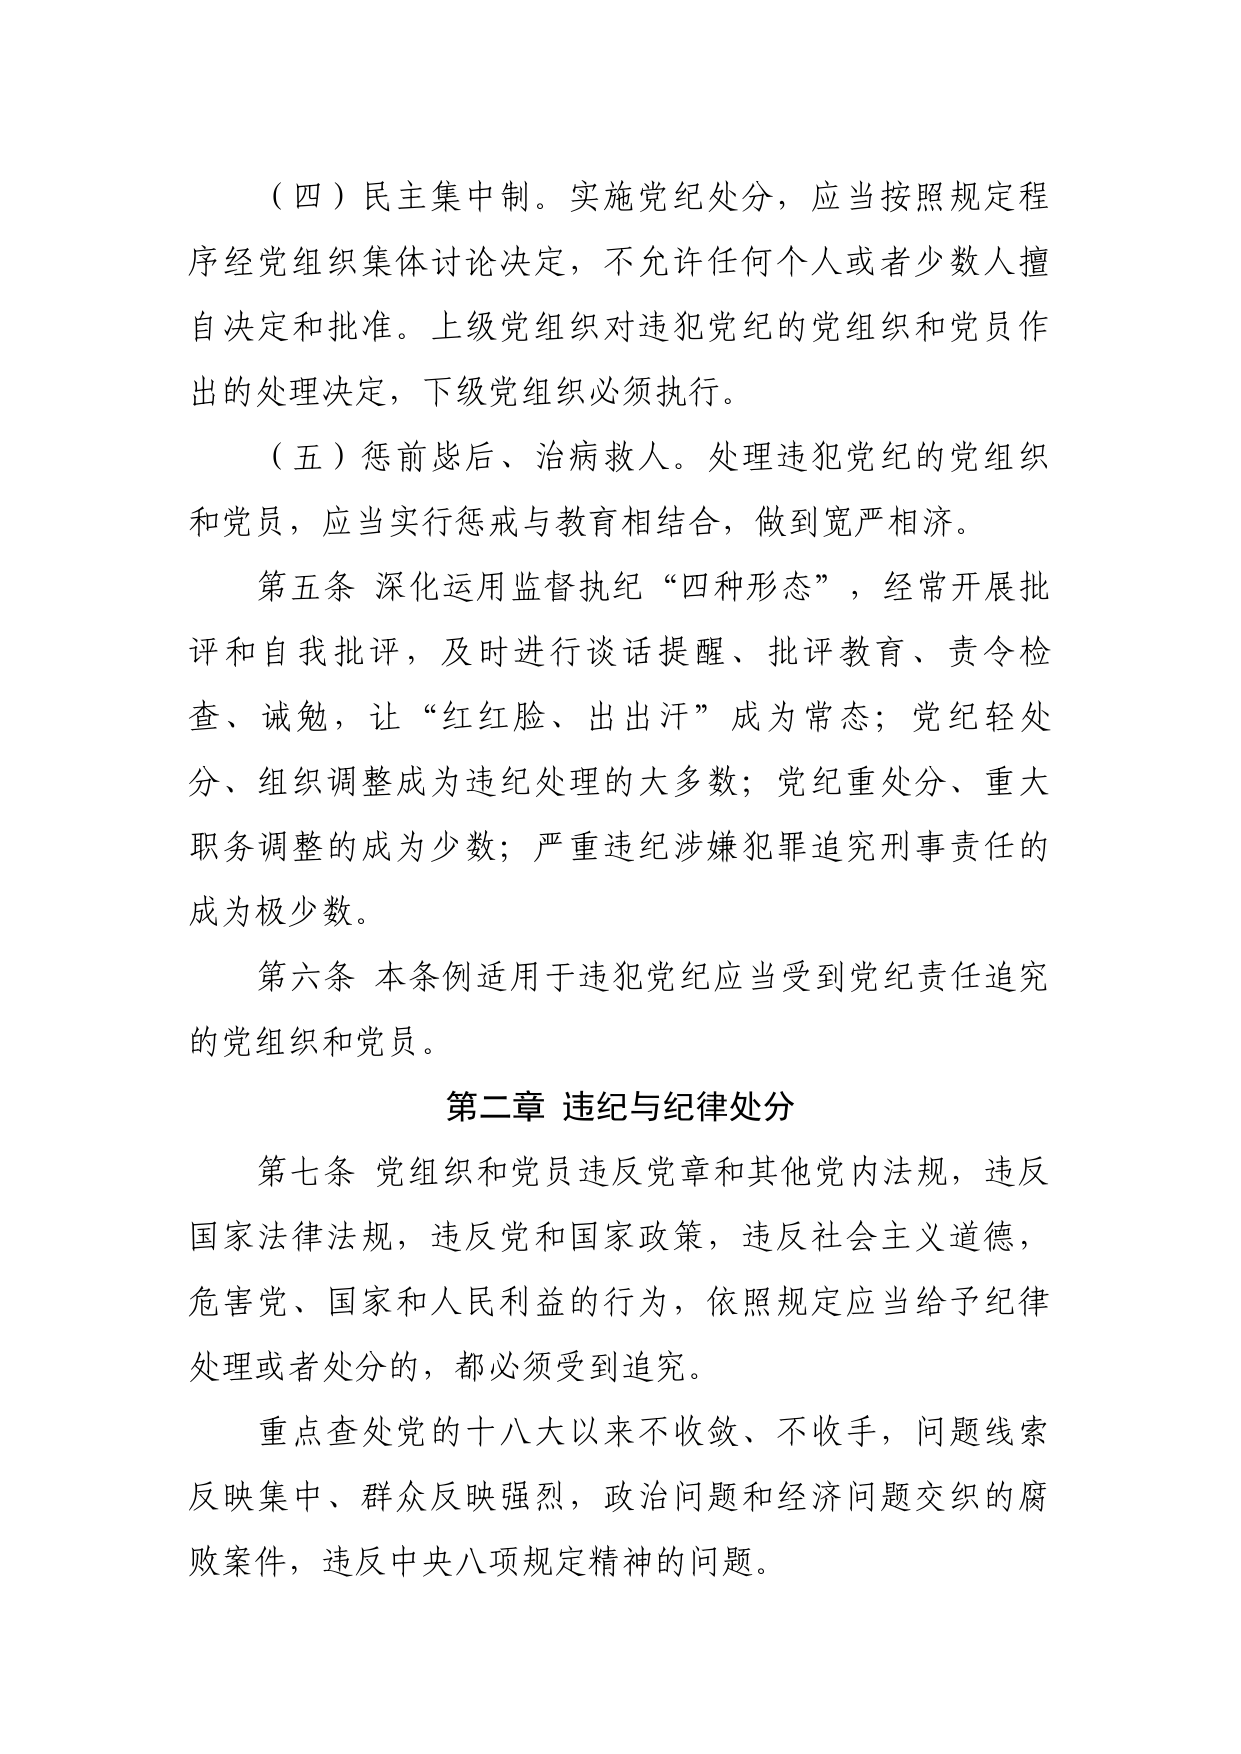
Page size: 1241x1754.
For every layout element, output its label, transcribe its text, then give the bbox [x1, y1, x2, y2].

text 第五条 深化运用监督执纪“四种形态”，经常开展批评和自我批评，及时进行谈话提醒、批评教育、责令检查、诫勉，让“红红脸、出出汗”成为常态；党纪轻处分、组织调整成为违纪处理的大多数；党纪重处分、重大职务调整的成为少数；严重违纪涉嫌犯罪追究刑事责任的成为极少数。 [187, 552, 1053, 942]
text 第七条 党组织和党员违反党章和其他党内法规，违反国家法律法规，违反党和国家政策，违反社会主义道德，危害党、国家和人民利益的行为，依照规定应当给予纪律处理或者处分的，都必须受到追究。 [187, 1137, 1053, 1397]
text （四）民主集中制。实施党纪处分，应当按照规定程序经党组织集体讨论决定，不允许任何个人或者少数人擅自决定和批准。上级党组织对违犯党纪的党组织和党员作出的处理决定，下级党组织必须执行。 [187, 162, 1053, 422]
text 第六条 本条例适用于违犯党纪应当受到党纪责任追究的党组织和党员。 [187, 942, 1053, 1072]
text （五）惩前毖后、治病救人。处理违犯党纪的党组织和党员，应当实行惩戒与教育相结合，做到宽严相济。 [187, 422, 1053, 552]
text 第二章 违纪与纪律处分 [187, 1072, 1053, 1137]
text 重点查处党的十八大以来不收敛、不收手，问题线索反映集中、群众反映强烈，政治问题和经济问题交织的腐败案件，违反中央八项规定精神的问题。 [187, 1397, 1053, 1592]
